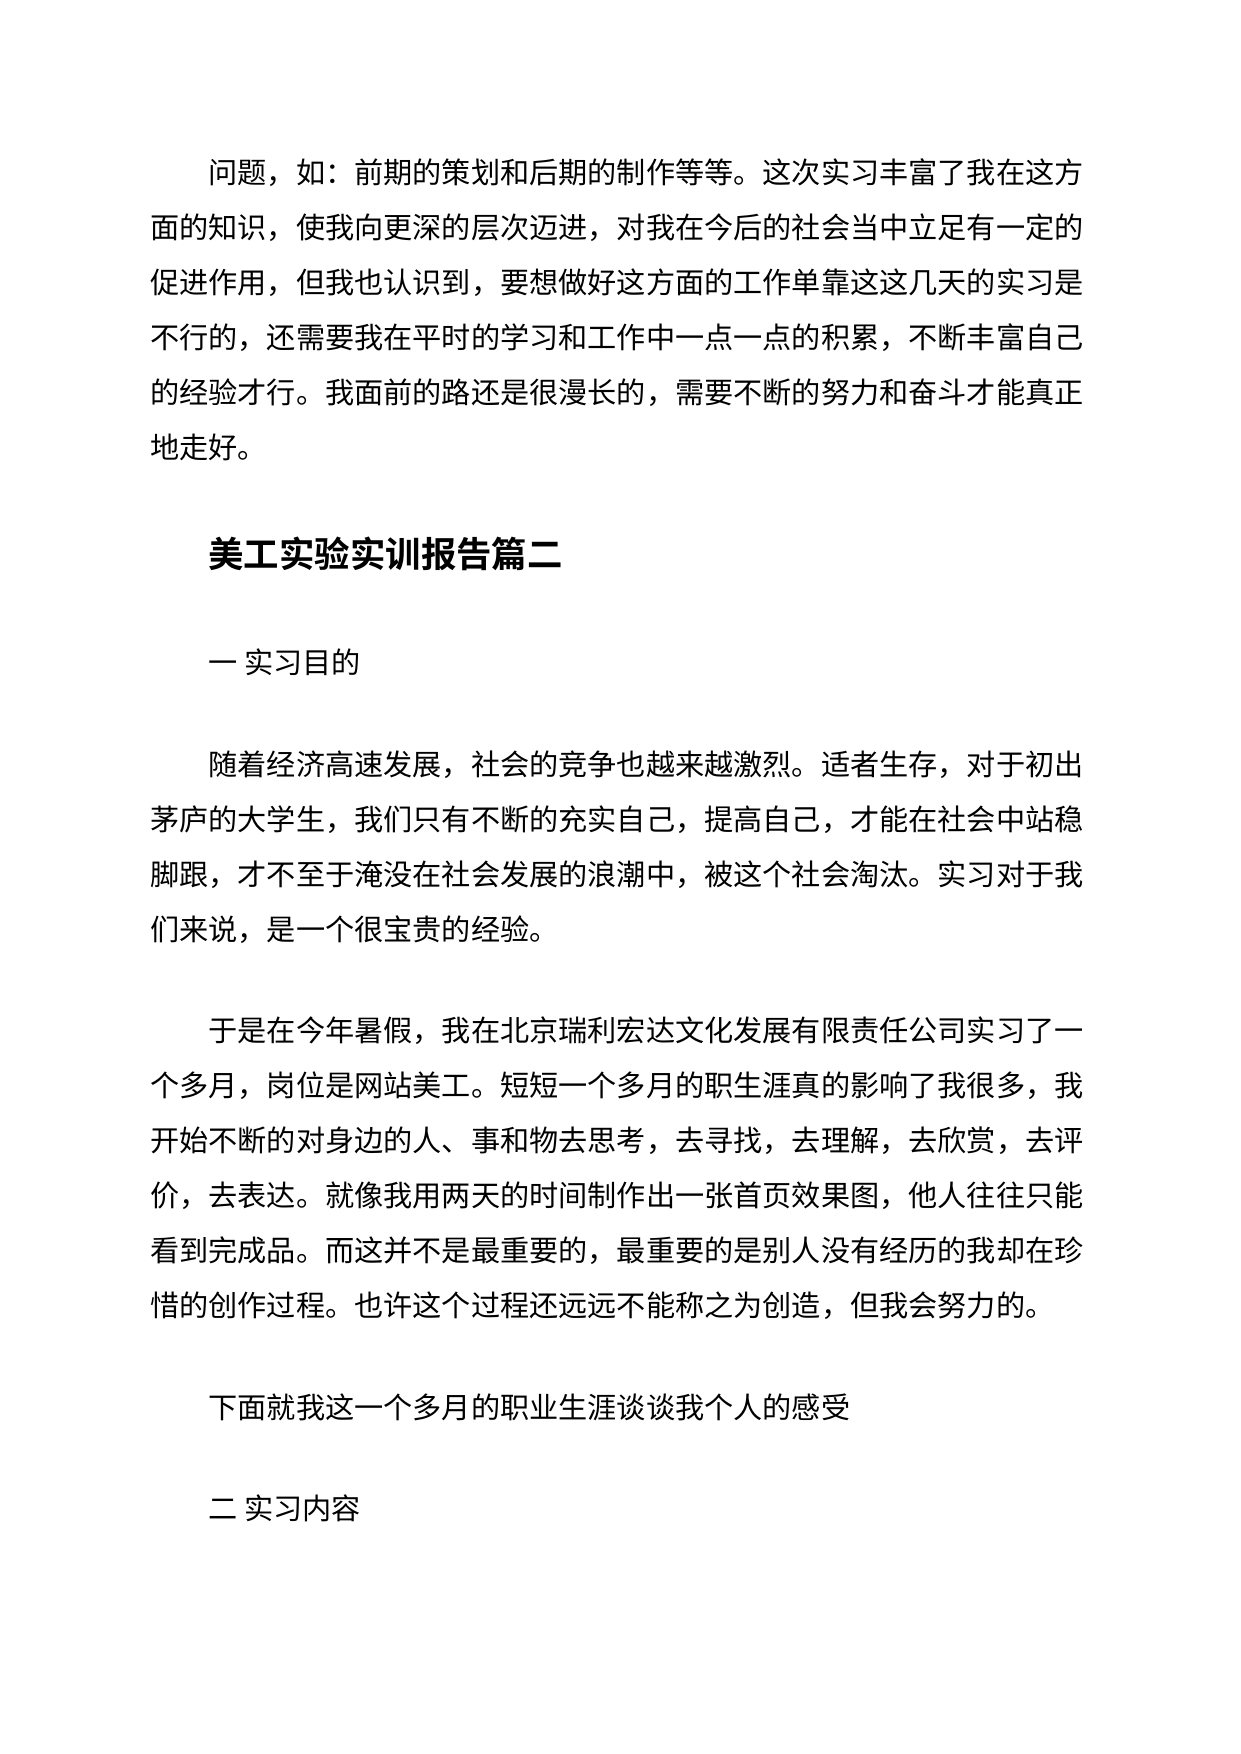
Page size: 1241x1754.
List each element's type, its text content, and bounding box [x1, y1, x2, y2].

text 下面就我这一个多月的职业生涯谈谈我个人的感受 [150, 1384, 1090, 1426]
text 二 实习内容 [150, 1486, 1090, 1528]
text 问题，如：前期的策划和后期的制作等等。这次实习丰富了我在这方面的知识，使我向更深的层次迈进，对我在今后的社会当中立足有一定的促进作用，但我也认识到，要想做好这方面的工作单靠这这几天的实习是不行的，还需要我在平时的学习和工作中一点一点的积累，不断丰富自己的经验才行。我面前的路还是很漫长的，需要不断的努力和奋斗才能真正地走好。 [150, 150, 1090, 467]
text 于是在今年暑假，我在北京瑞利宏达文化发展有限责任公司实习了一个多月，岗位是网站美工。短短一个多月的职生涯真的影响了我很多，我开始不断的对身边的人、事和物去思考，去寻找，去理解，去欣赏，去评价，去表达。就像我用两天的时间制作出一张首页效果图，他人往往只能看到完成品。而这并不是最重要的，最重要的是别人没有经历的我却在珍惜的创作过程。也许这个过程还远远不能称之为创造，但我会努力的。 [150, 1008, 1090, 1325]
text 随着经济高速发展，社会的竞争也越来越激烈。适者生存，对于初出茅庐的大学生，我们只有不断的充实自己，提高自己，才能在社会中站稳脚跟，才不至于淹没在社会发展的浪潮中，被这个社会淘汰。实习对于我们来说，是一个很宝贵的经验。 [150, 741, 1090, 948]
text 一 实习目的 [150, 640, 1090, 682]
text 美工实验实训报告篇二 [150, 526, 1090, 577]
